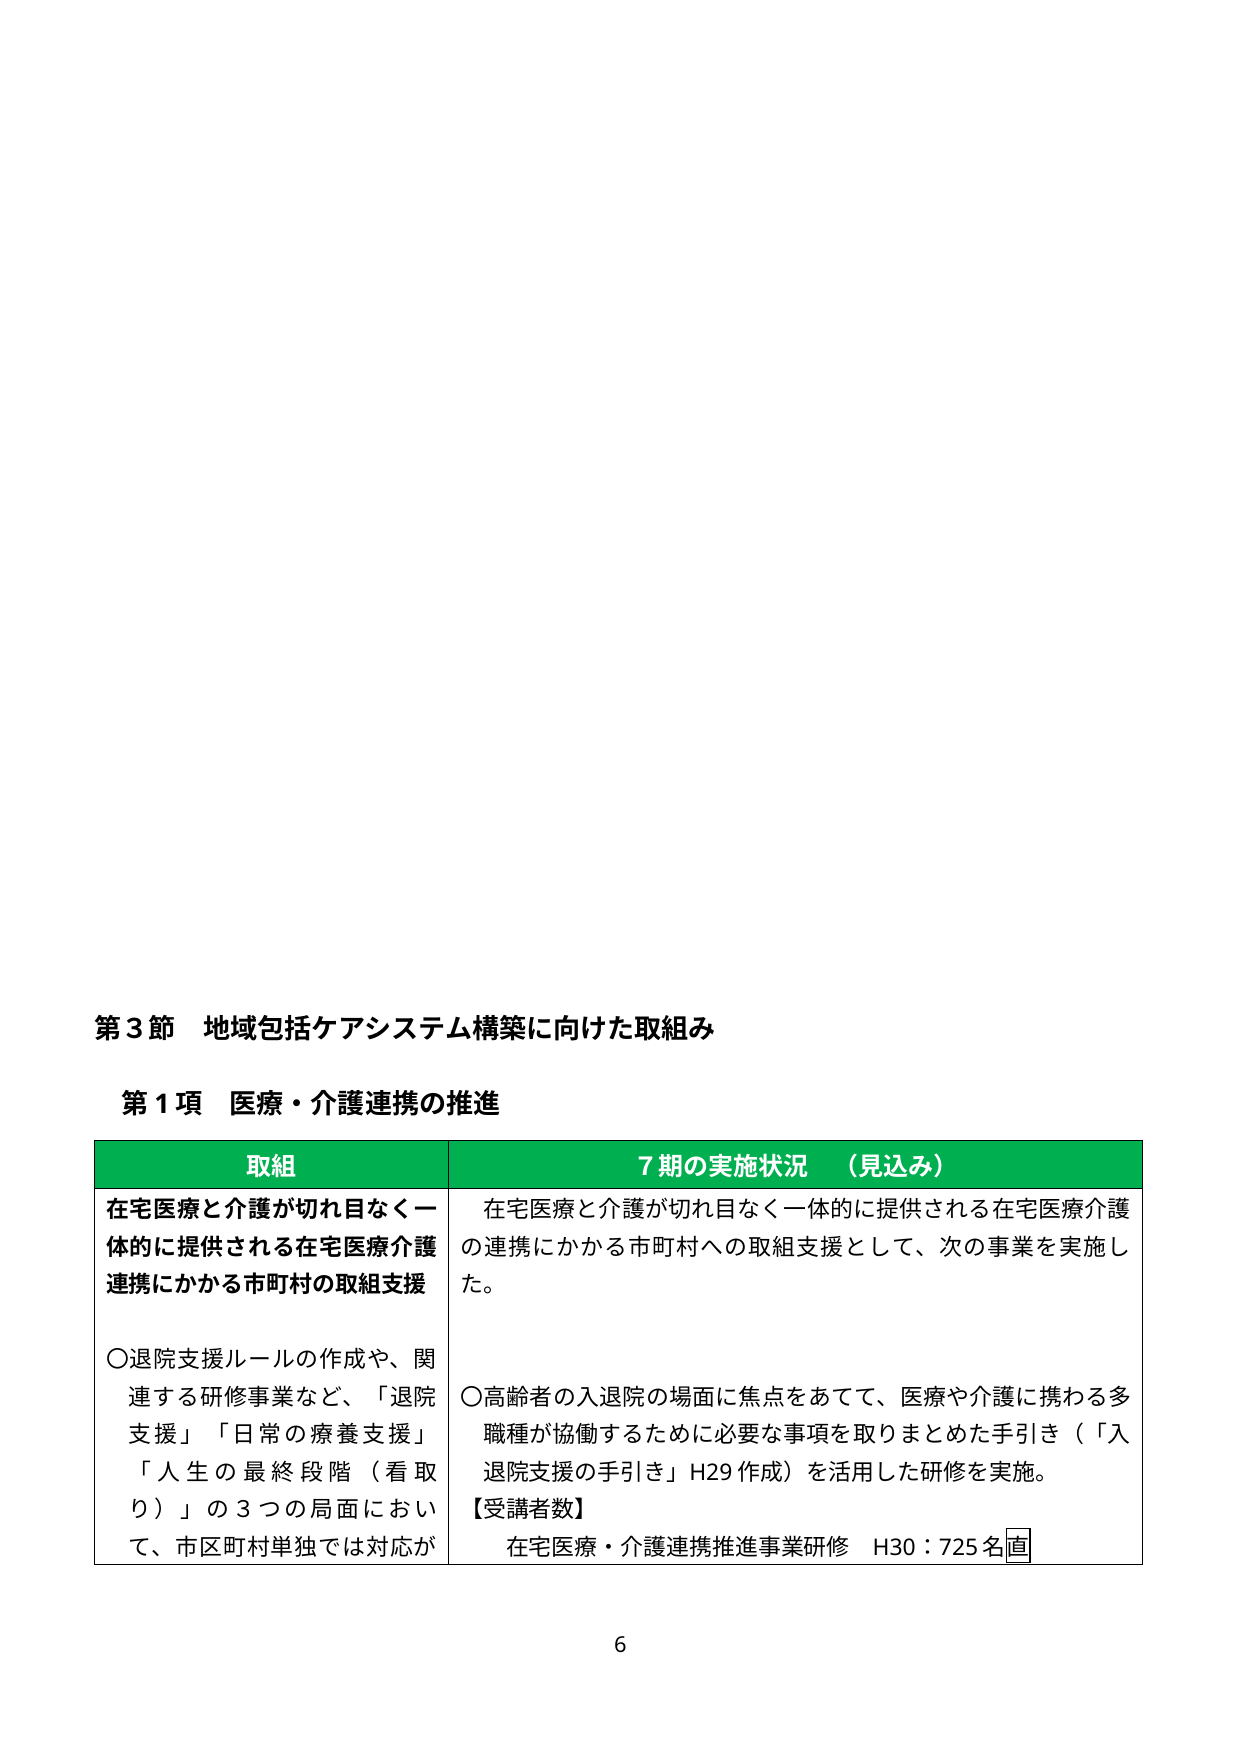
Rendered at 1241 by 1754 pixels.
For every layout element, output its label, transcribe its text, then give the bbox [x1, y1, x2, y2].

table_header ７期の実施状況 （見込み） [449, 1141, 1142, 1188]
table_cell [449, 1189, 1142, 1564]
text 第３節 地域包括ケアシステム構築に向けた取組み [94, 989, 1146, 1064]
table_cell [95, 1189, 448, 1564]
table_header 取組 [95, 1141, 448, 1188]
text 第1項 医療・介護連携の推進 [94, 1064, 1146, 1139]
